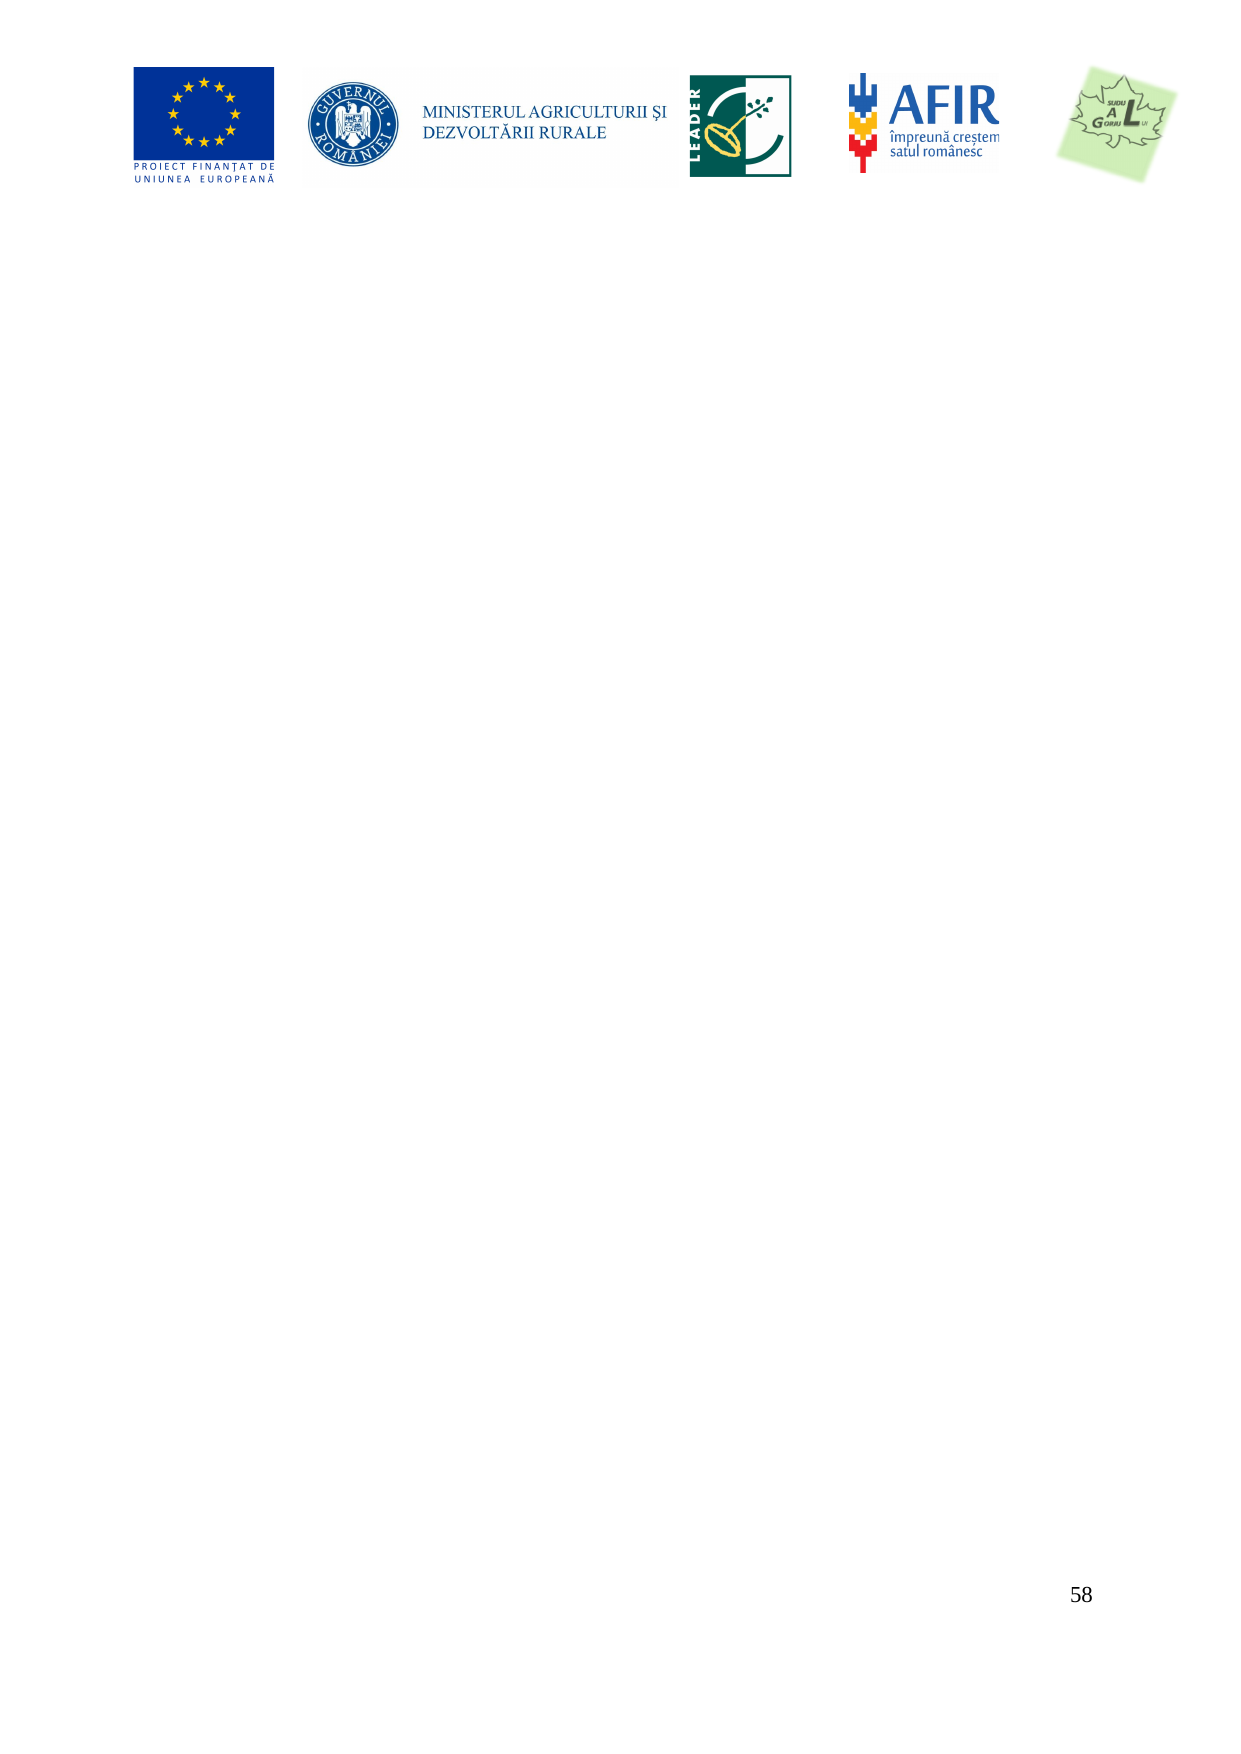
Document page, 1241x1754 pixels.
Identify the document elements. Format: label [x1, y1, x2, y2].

picture [689, 75, 792, 177]
picture [302, 67, 679, 188]
picture [133, 67, 275, 188]
picture [849, 73, 1000, 173]
picture [1050, 60, 1183, 189]
